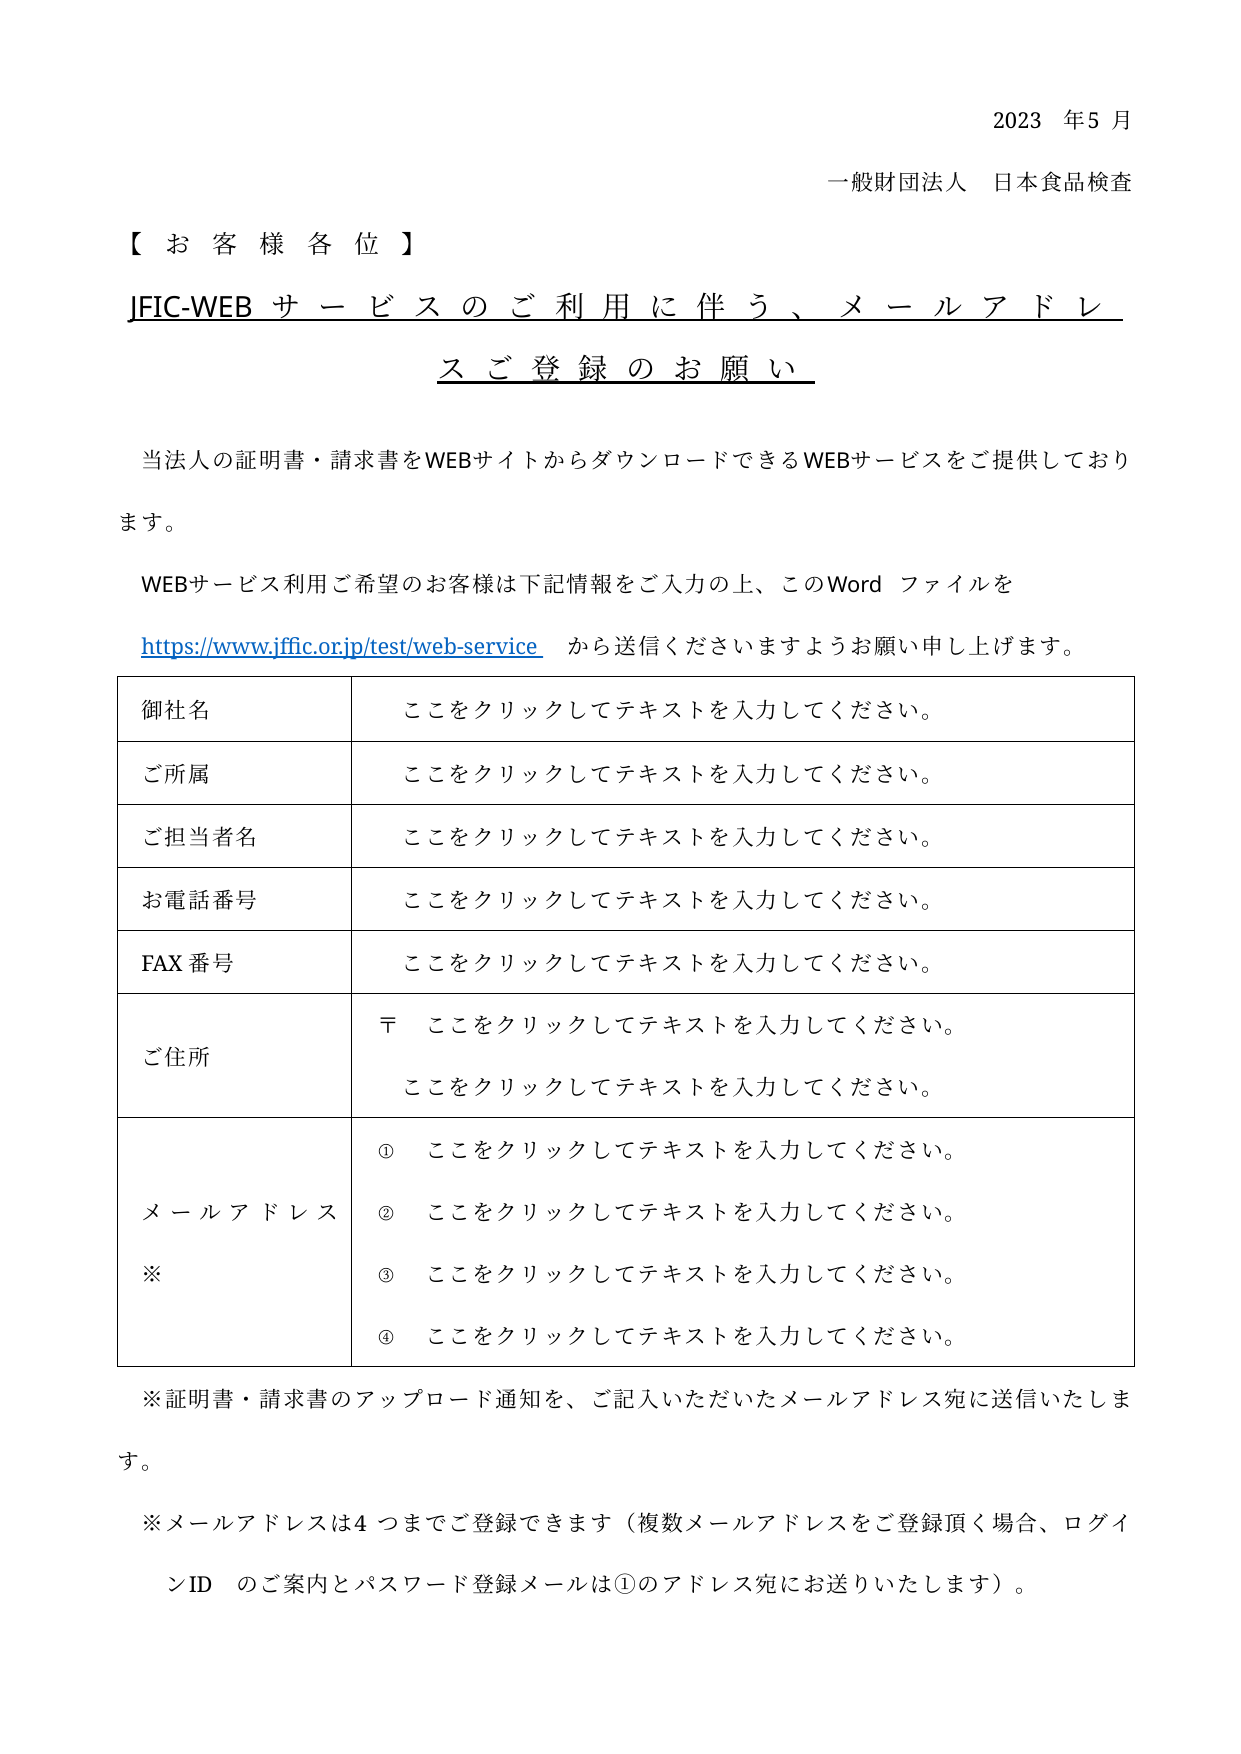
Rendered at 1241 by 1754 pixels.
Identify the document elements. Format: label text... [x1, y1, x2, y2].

text JFIC‐WEBサービスのご利用に伴う、メールアドレスご登録のお願い [118, 274, 1134, 397]
table_cell 〒 [352, 994, 1134, 1117]
text https://www.jffic.or.jp/test/web-service から送信くださいますようお願い申し上げます。 [118, 614, 1134, 676]
table_cell ご住所 [118, 994, 351, 1117]
text WEBサービス利用ご希望のお客様は下記情報をご入力の上、このWordファイルを [118, 552, 1134, 614]
text 当法人の証明書・請求書をWEBサイトからダウンロードできるWEBサービスをご提供しております。 [118, 428, 1134, 552]
table_cell [352, 931, 1134, 992]
table_cell ご担当者名 [118, 805, 351, 867]
text 【お客様各位】 [118, 212, 1134, 274]
table_cell [352, 805, 1134, 867]
table_cell [352, 868, 1134, 929]
table_header [352, 677, 1134, 741]
table_cell FAX番号 [118, 931, 351, 992]
text 2023年5月 [118, 88, 1134, 150]
table_cell メールアドレス ※ [118, 1118, 351, 1366]
table_cell [352, 742, 1134, 804]
table_cell ご所属 [118, 742, 351, 804]
text 一般財団法人 日本食品検査 [118, 150, 1134, 212]
text ※メールアドレスは4つまでご登録できます（複数メールアドレスをご登録頂く場合、ログインIDのご案内とパスワード登録メールは①のアドレス宛にお送りいたします）。 [118, 1491, 1134, 1614]
table_cell ① ② ③ ④ [352, 1118, 1134, 1366]
text ※証明書・請求書のアップロード通知を、ご記入いただいたメールアドレス宛に送信いたします。 [118, 1367, 1134, 1491]
table_cell お電話番号 [118, 868, 351, 929]
table_header 御社名 [118, 677, 351, 741]
